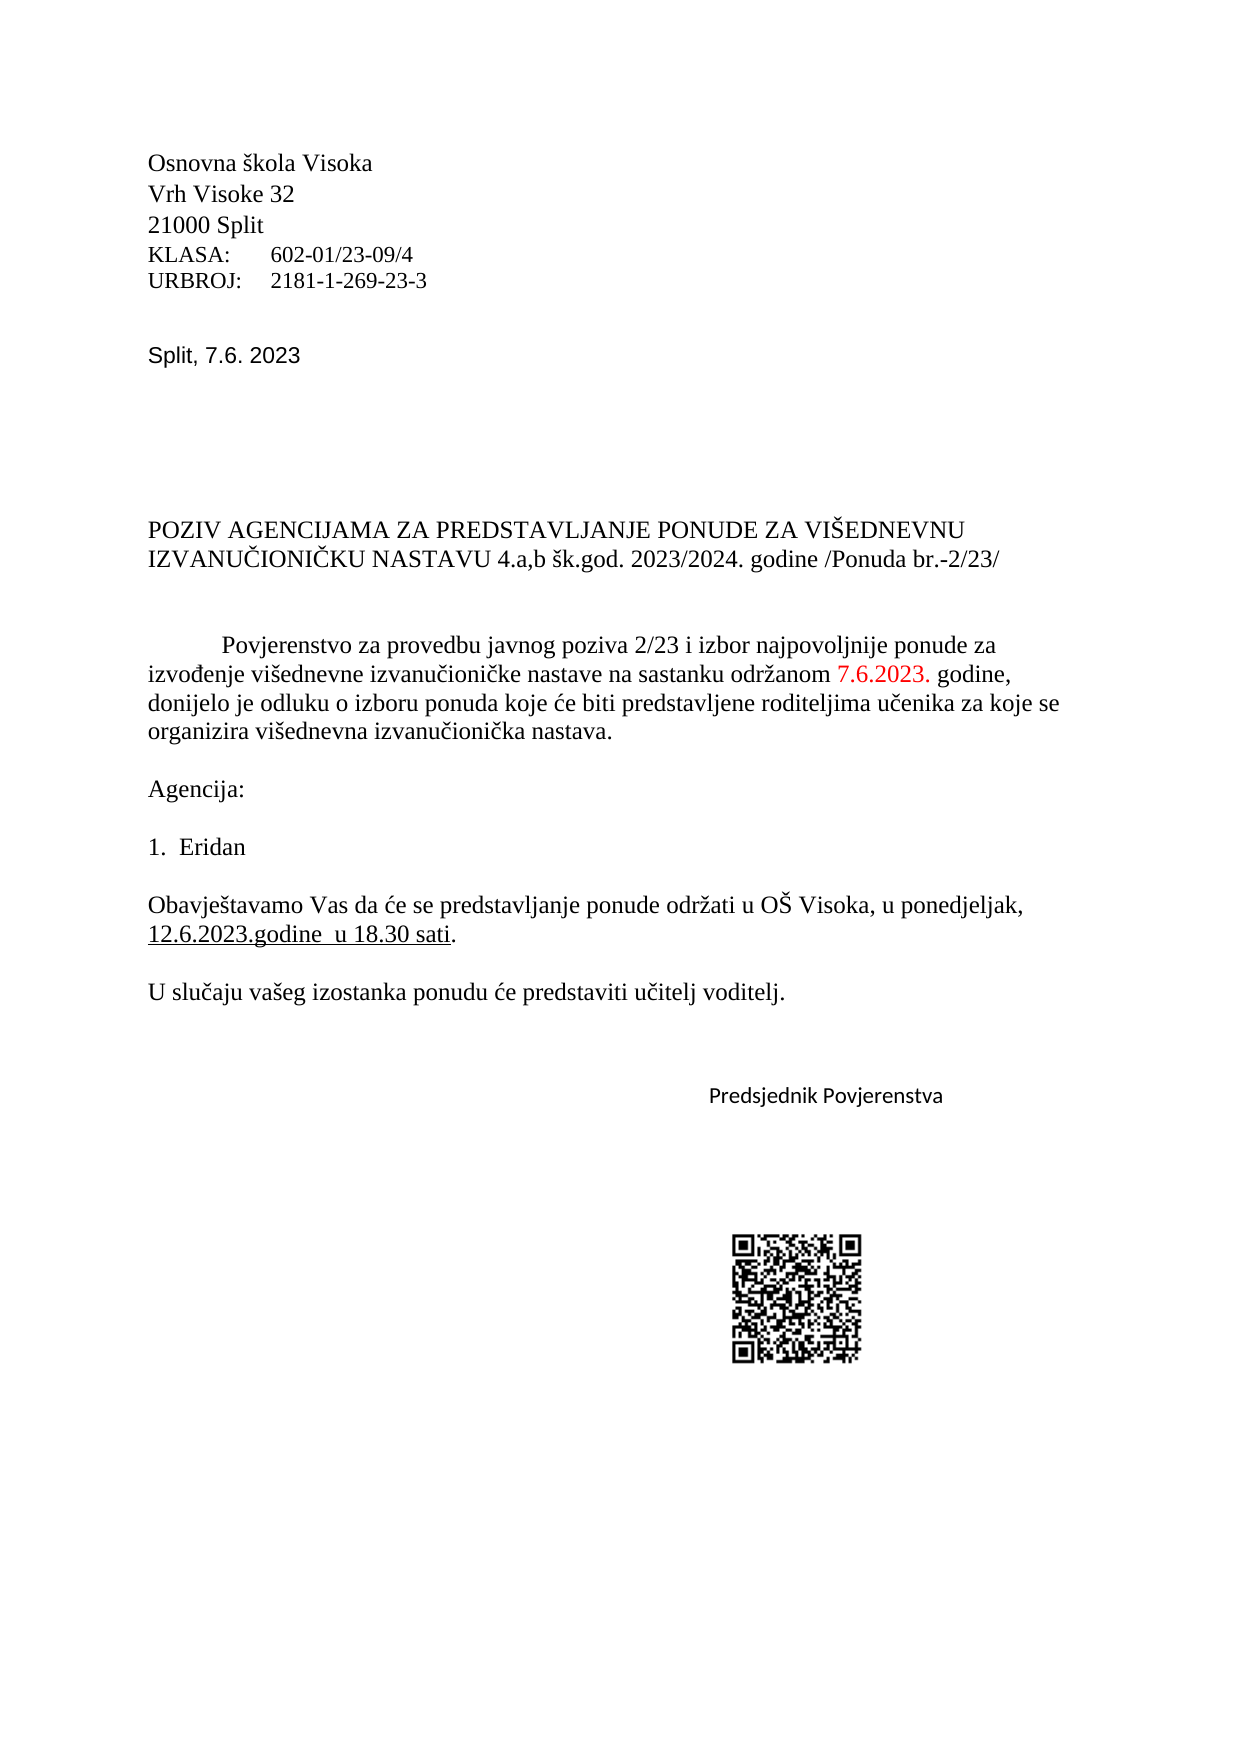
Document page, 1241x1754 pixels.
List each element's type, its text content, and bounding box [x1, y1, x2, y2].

text Agencija: [148, 774, 1093, 803]
text Predsjednik Povjerenstva [148, 1082, 1093, 1110]
text Obavještavamo Vas da će se predstavljanje ponude održati u OŠ Visoka, u ponedjeljak, 12.6.2023.godine u 18.30 sati. [148, 890, 1093, 948]
text POZIV AGENCIJAMA ZA PREDSTAVLJANJE PONUDE ZA VIŠEDNEVNU IZVANUČIONIČKU NASTAVU 4.a,b šk.god. 2023/2024. godine /Ponuda br.-2/23/ [148, 516, 1093, 573]
text KLASA: 602-01/23-09/4 [148, 241, 1152, 267]
text 1. Eridan [148, 832, 1093, 861]
text Split, 7.6. 2023 [148, 342, 1093, 369]
text 21000 Split [148, 210, 1093, 238]
picture [720, 1222, 874, 1376]
text U slučaju vašeg izostanka ponudu će predstaviti učitelj voditelj. [148, 977, 1093, 1006]
text Povjerenstvo za provedbu javnog poziva 2/23 i izbor najpovoljnije ponude za izvođenje višednevne izvanučioničke nastave na sastanku održanom 7.6.2023. godine, donijelo je odluku o izboru ponuda koje će biti predstavljene roditeljima učenika za koje se organizira višednevna izvanučionička nastava. [148, 630, 1093, 745]
text URBROJ: 2181-1-269-23-3 [148, 267, 1093, 293]
text Osnovna škola Visoka [148, 148, 1093, 176]
text Vrh Visoke 32 [148, 179, 1093, 207]
